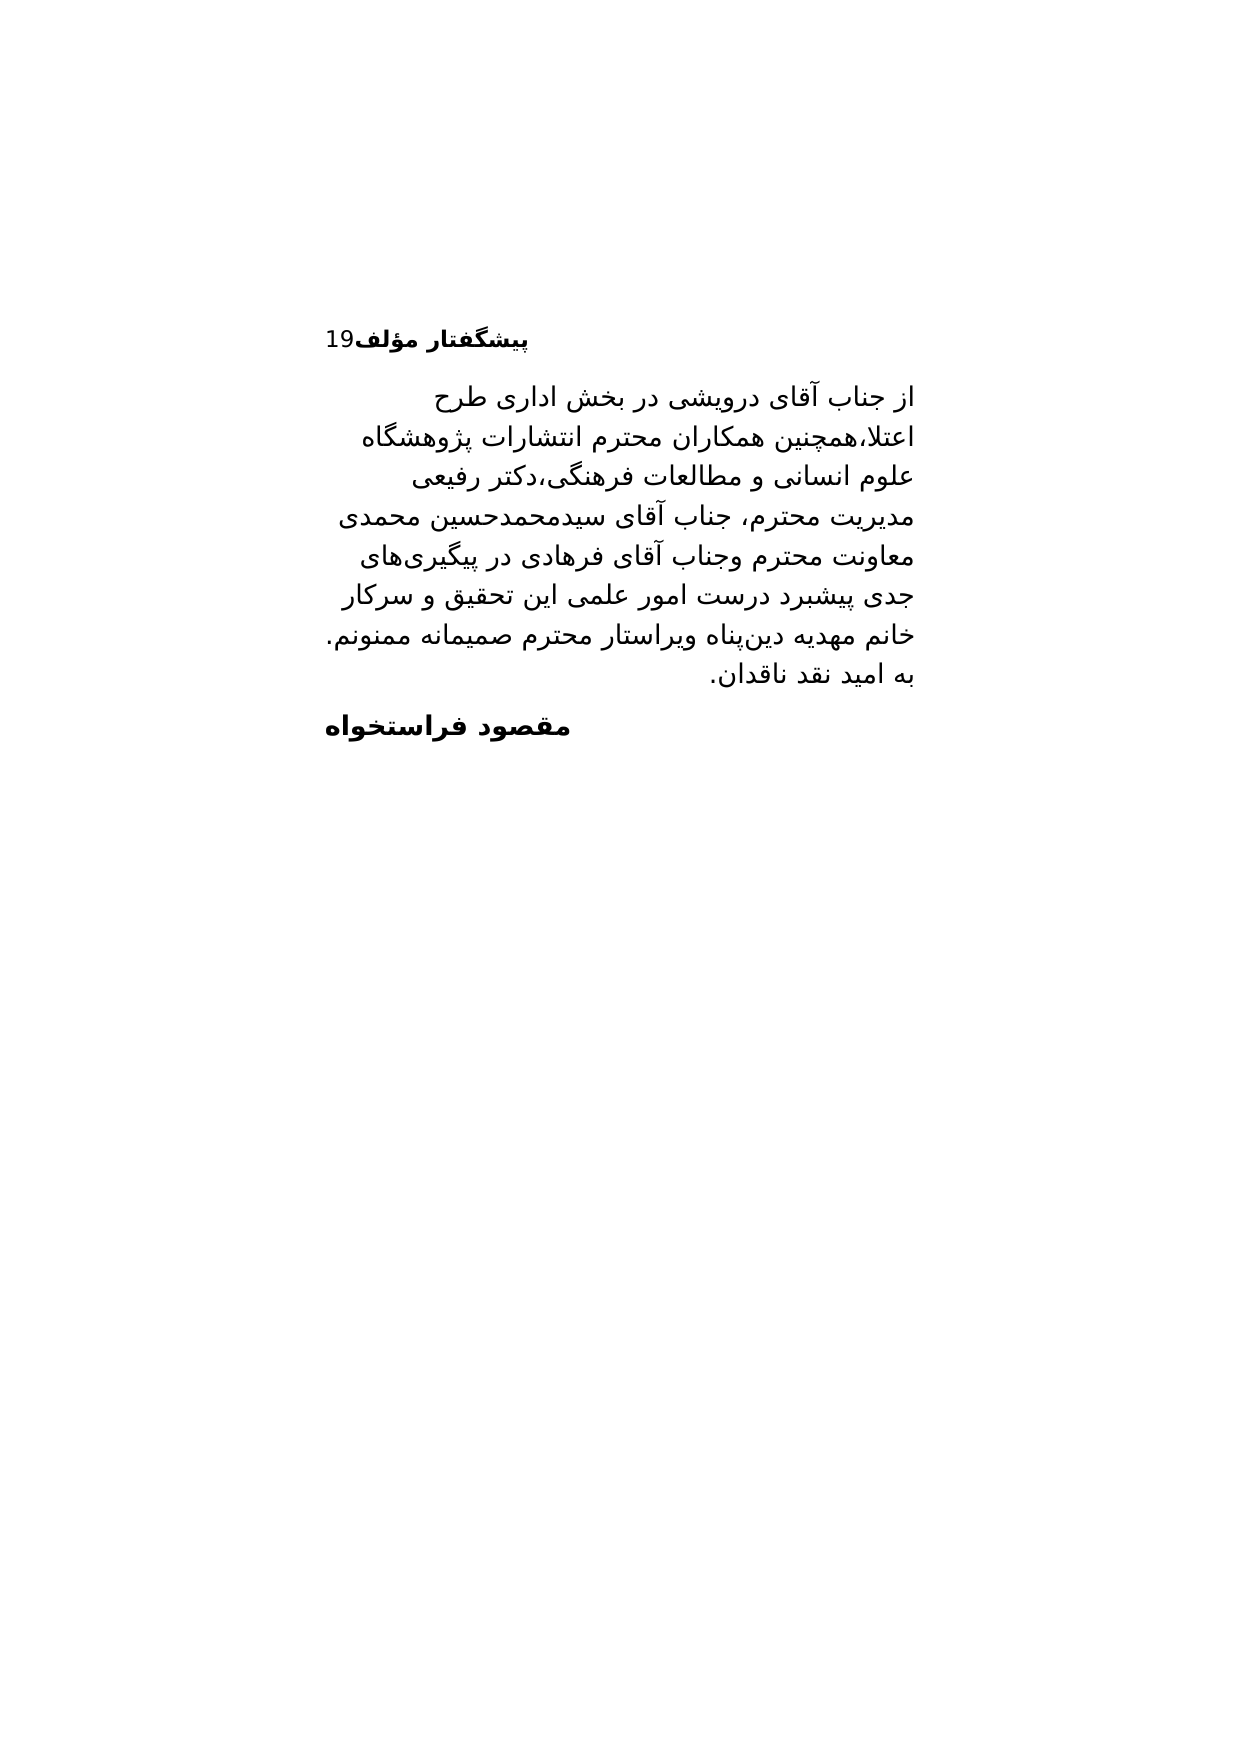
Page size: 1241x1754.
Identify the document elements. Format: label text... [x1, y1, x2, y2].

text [325, 375, 915, 692]
text مقصود فراستخواه [325, 704, 915, 744]
